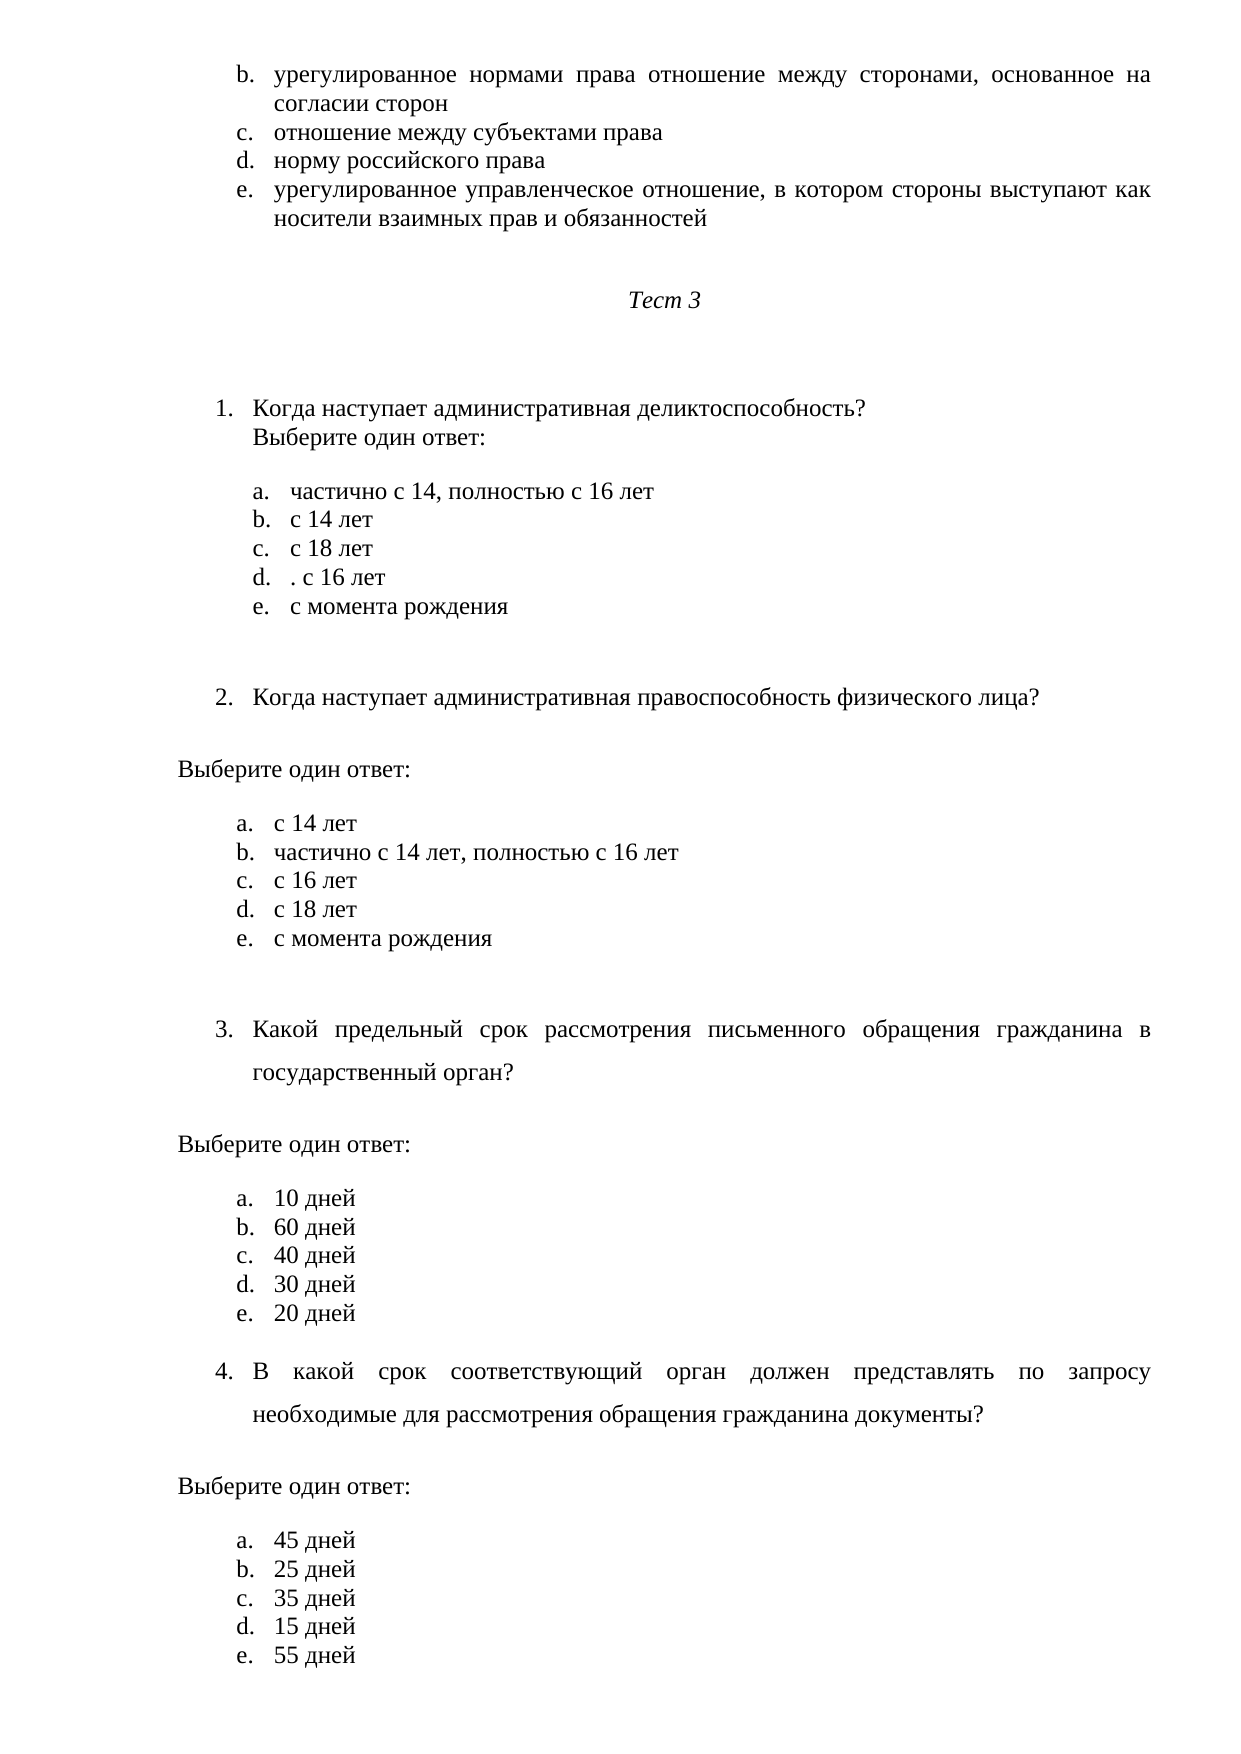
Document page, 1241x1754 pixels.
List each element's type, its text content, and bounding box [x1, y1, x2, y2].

list 55 дней [236, 1640, 1152, 1669]
text Выберите один ответ: [177, 1129, 1152, 1158]
text Тест 3 [177, 285, 1152, 314]
list 30 дней [236, 1269, 1152, 1298]
list частично с 14 лет, полностью с 16 лет [236, 837, 1152, 865]
list с 18 лет [236, 894, 1152, 923]
list с 14 лет [236, 808, 1152, 837]
text Выберите один ответ: [252, 422, 1152, 451]
list с 16 лет [236, 865, 1152, 894]
list с 18 лет [252, 533, 1152, 562]
list . с 16 лет [252, 562, 1152, 591]
list 40 дней [236, 1241, 1152, 1269]
list отношение между субъектами права [236, 117, 1152, 145]
list Какой предельный срок рассмотрения письменного обращения гражданина в государственный орган? [215, 1014, 1152, 1086]
list 20 дней [236, 1298, 1152, 1327]
list 25 дней [236, 1554, 1152, 1583]
text Выберите один ответ: [177, 754, 1152, 783]
text Выберите один ответ: [177, 1471, 1152, 1500]
list 15 дней [236, 1611, 1152, 1640]
list Когда наступает административная деликтоспособность? [215, 393, 1152, 422]
list с 14 лет [252, 504, 1152, 533]
list норму российского права [236, 145, 1152, 174]
list 35 дней [236, 1583, 1152, 1611]
list 10 дней [236, 1183, 1152, 1212]
list 60 дней [236, 1212, 1152, 1241]
list В какой срок соответствующий орган должен представлять по запросу необходимые для рассмотрения обращения гражданина документы? [215, 1356, 1152, 1428]
list с момента рождения [236, 923, 1152, 952]
list частично с 14, полностью с 16 лет [252, 476, 1152, 504]
list с момента рождения [252, 591, 1152, 619]
list 45 дней [236, 1525, 1152, 1554]
list урегулированное нормами права отношение между сторонами, основанное на согласии сторон [236, 59, 1152, 117]
list Когда наступает административная правоспособность физического лица? [215, 682, 1152, 710]
list урегулированное управленческое отношение, в котором стороны выступают как носители взаимных прав и обязанностей [236, 174, 1152, 232]
